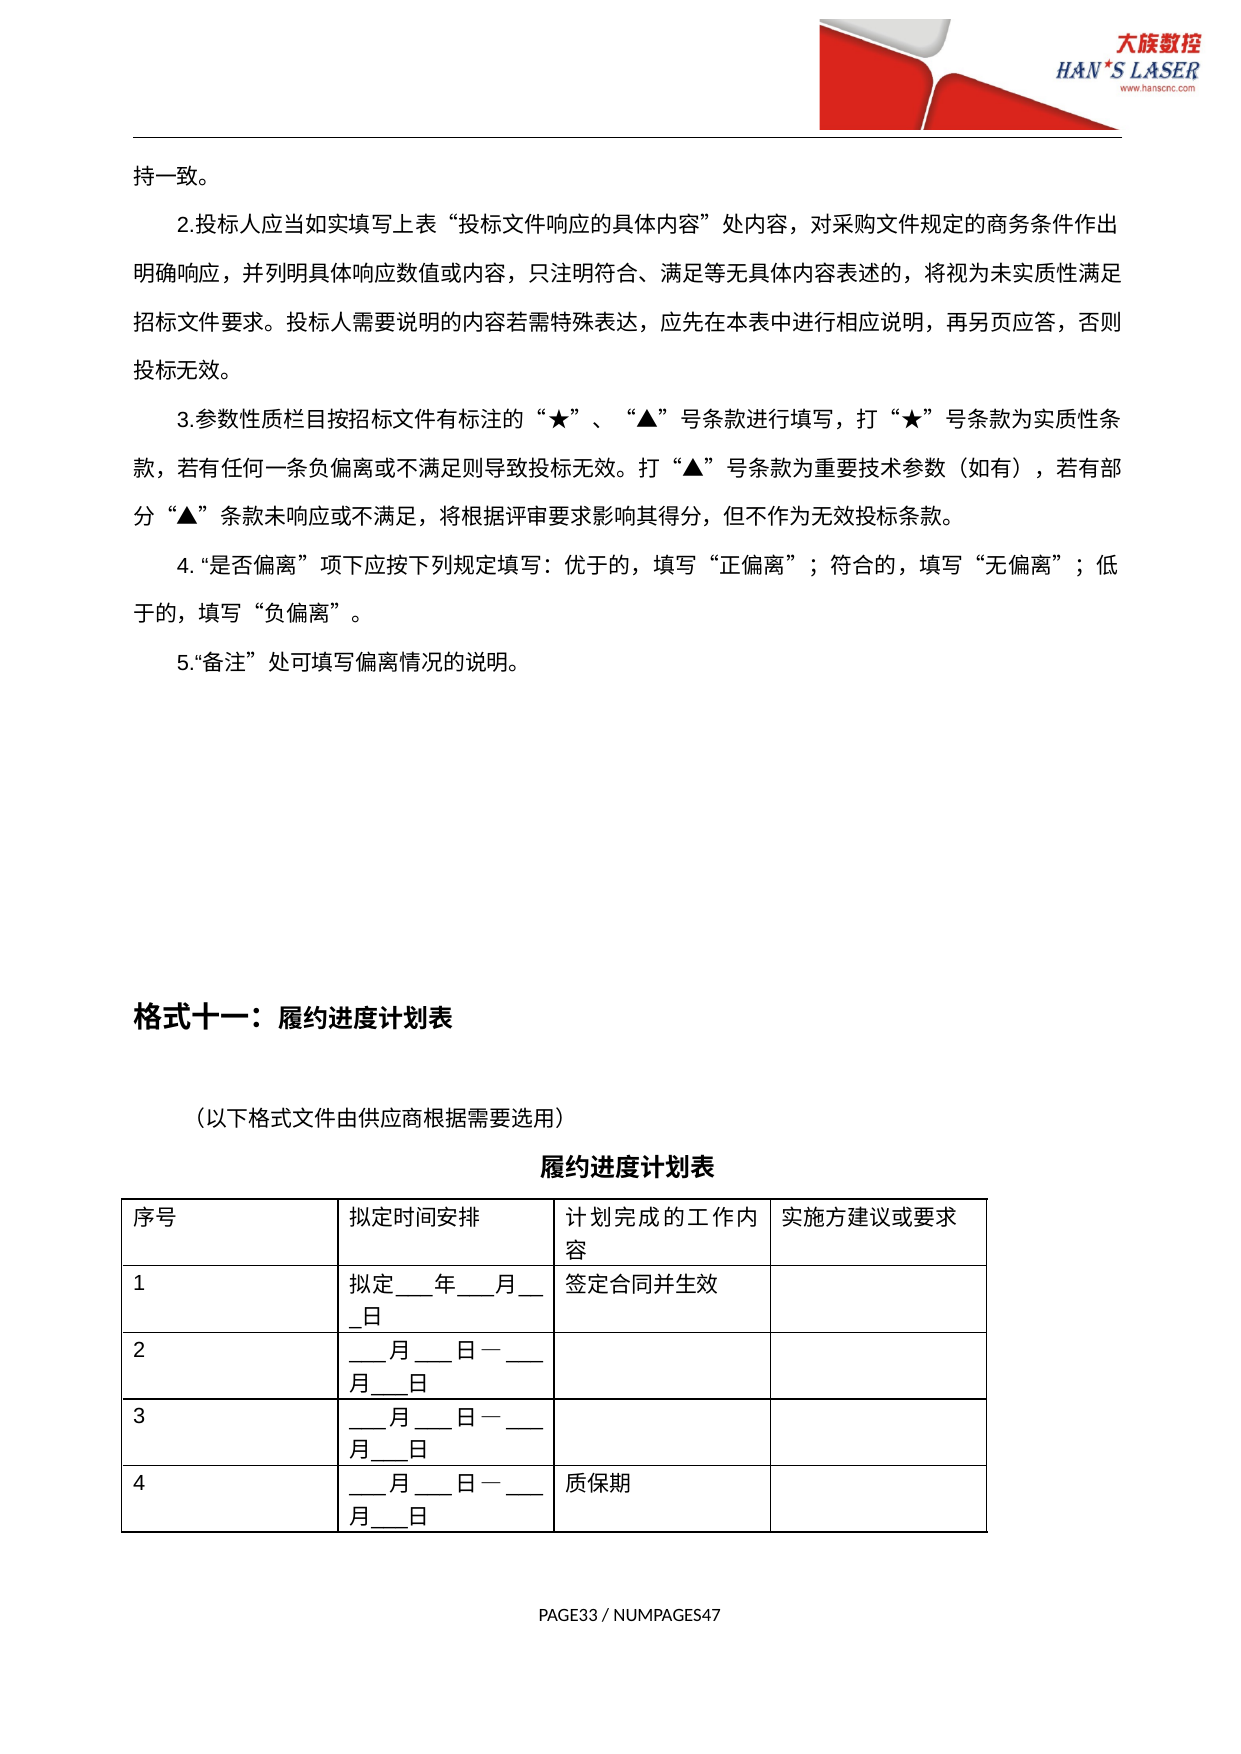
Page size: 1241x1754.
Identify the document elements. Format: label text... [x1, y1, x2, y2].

table_cell 1 [122, 1266, 337, 1331]
text 履约进度计划表 [133, 1133, 1122, 1198]
table_cell 2 [122, 1333, 337, 1398]
text 5.“备注”处可填写偏离情况的说明。 [133, 644, 1122, 677]
text 2.投标人应当如实填写上表“投标文件响应的具体内容”处内容，对采购文件规定的商务条件作出明确响应，并列明具体响应数值或内容，只注明符合、满足等无具体内容表述的，将视为未实质性满足招标文件要求。投标人需要说明的内容若需特殊表达，应先在本表中进行相应说明，再另页应答，否则投标无效。 [133, 207, 1122, 386]
table_cell [555, 1400, 770, 1464]
table_cell ___月___日—___月___日 [339, 1466, 553, 1531]
table_cell [771, 1466, 986, 1531]
table_cell [771, 1333, 986, 1398]
picture [819, 19, 1222, 130]
table_cell ___月___日—___月___日 [339, 1400, 553, 1464]
table_cell [771, 1266, 986, 1331]
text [133, 158, 1122, 191]
table_cell 拟定___年___月___日 [339, 1266, 553, 1331]
table_header 实施方建议或要求 [771, 1200, 986, 1265]
text 3.参数性质栏目按招标文件有标注的“★”、“▲”号条款进行填写，打“★”号条款为实质性条款，若有任何一条负偏离或不满足则导致投标无效。打“▲”号条款为重要技术参数（如有），若有部分“▲”条款未响应或不满足，将根据评审要求影响其得分，但不作为无效投标条款。 [133, 401, 1122, 531]
table_header 序号 [122, 1200, 337, 1265]
table_header 计划完成的工作内容 [555, 1200, 770, 1265]
table_cell [555, 1333, 770, 1398]
text 4. “是否偏离”项下应按下列规定填写：优于的，填写“正偏离”；符合的，填写“无偏离”；低于的，填写“负偏离”。 [133, 547, 1122, 628]
table_cell 3 [122, 1399, 337, 1464]
table_cell ___月___日—___月___日 [339, 1333, 553, 1398]
table_cell 签定合同并生效 [555, 1266, 770, 1331]
table_cell 4 [122, 1466, 337, 1531]
subtitle 格式十一：履约进度计划表 [133, 982, 1122, 1047]
text （以下格式文件由供应商根据需要选用） [133, 1101, 1122, 1133]
table_cell [771, 1400, 986, 1464]
table_header 拟定时间安排 [339, 1200, 553, 1265]
table_cell 质保期 [555, 1466, 770, 1531]
